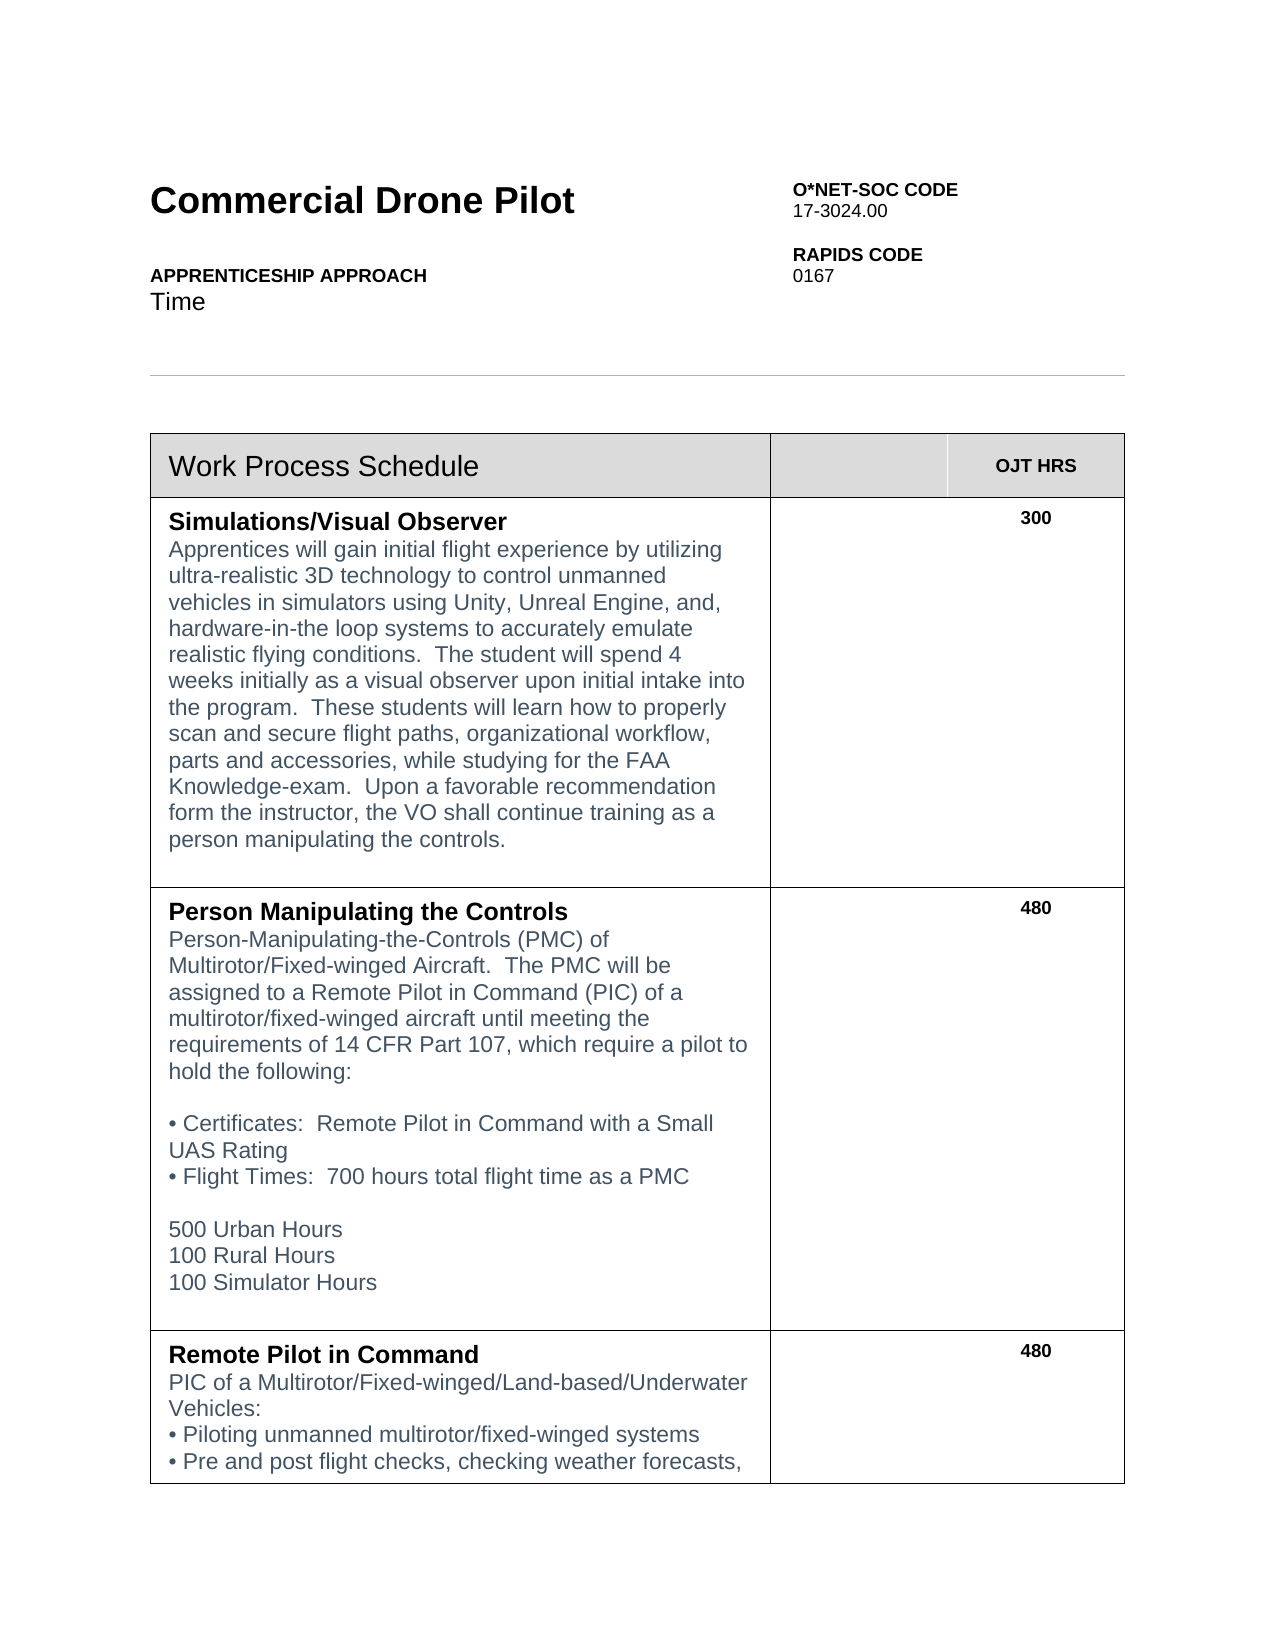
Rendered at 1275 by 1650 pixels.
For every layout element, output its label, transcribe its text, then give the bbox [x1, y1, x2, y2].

table_header [771, 434, 947, 497]
text RAPIDS CODE [793, 243, 1125, 265]
text Time [150, 287, 719, 315]
text 17-3024.00 [793, 200, 1125, 222]
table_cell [151, 1331, 770, 1483]
table_header OJT HRS [948, 434, 1124, 497]
table_cell [771, 888, 947, 1330]
text 0167 [793, 265, 1125, 287]
text APPRENTICESHIP APPROACH [150, 265, 719, 287]
text O*NET-SOC CODE [793, 179, 1125, 200]
text Commercial Drone Pilot [150, 179, 719, 222]
table_header Work Process Schedule [151, 434, 770, 497]
table_cell 300 [948, 498, 1124, 887]
table_cell 480 [948, 888, 1124, 1330]
table_cell Simulations/Visual Observer Apprentices will gain initial flight experience by utilizing ultra-realistic 3D technology to control unmanned vehicles in simulators using Unity, Unreal Engine, and, hardware-in-the loop systems to accurately emulate realistic flying conditions. The student will spend 4 weeks initially as a visual observer upon initial intake into the program. These students will learn how to properly scan and secure flight paths, organizational workflow, parts and accessories, while studying for the FAA Knowledge-exam. Upon a favorable recommendation form the instructor, the VO shall continue training as a person manipulating the controls. [151, 498, 770, 887]
table_cell [771, 1331, 947, 1483]
table_cell Person Manipulating the Controls Person-Manipulating-the-Controls (PMC) of Multirotor/Fixed-winged Aircraft. The PMC will be assigned to a Remote Pilot in Command (PIC) of a multirotor/fixed-winged aircraft until meeting the requirements of 14 CFR Part 107, which require a pilot to hold the following: • Certificates: Remote Pilot in Command with a Small UAS Rating • Flight Times: 700 hours total flight time as a PMC 500 Urban Hours 100 Rural Hours 100 Simulator Hours [151, 888, 770, 1330]
table_cell [771, 498, 947, 887]
table_cell 480 [948, 1331, 1124, 1483]
